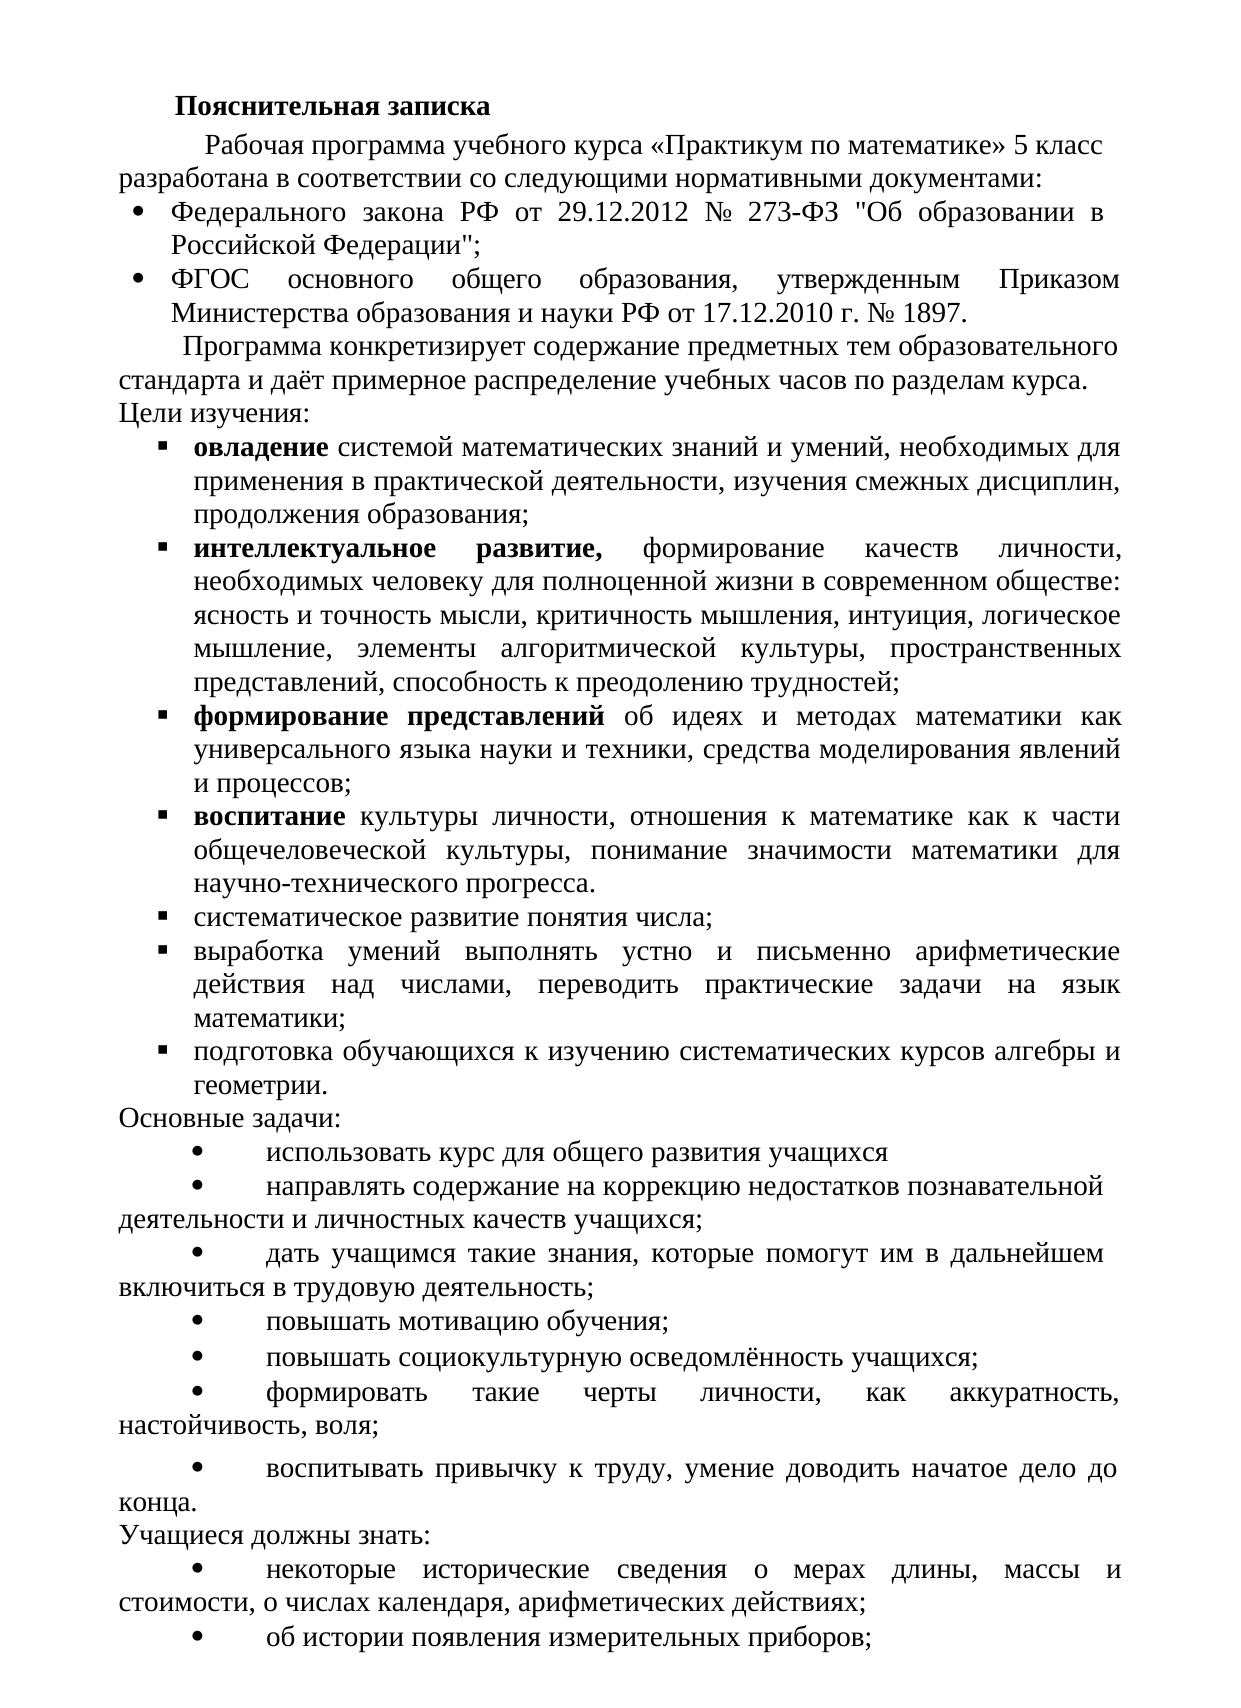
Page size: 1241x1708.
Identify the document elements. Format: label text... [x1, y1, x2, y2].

list об истории появления измерительных приборов; [192, 1618, 1166, 1654]
list овладение системой математических знаний и умений, необходимых для применения в практической деятельности, изучения смежных дисциплин, продолжения образования; [156, 429, 1121, 530]
list дать учащимся такие знания, которые помогут им в дальнейшем включиться в трудовую деятельность; [118, 1235, 1121, 1302]
text Основные задачи: [118, 1101, 1166, 1134]
text Рабочая программа учебного курса «Практикум по математике» 5 класс разработана в соответствии со следующими нормативными документами: [118, 127, 1166, 194]
text Пояснительная записка [174, 88, 1166, 122]
list выработка умений выполнять устно и письменно арифметические действия над числами, переводить практические задачи на язык математики; [156, 933, 1121, 1033]
list Федерального закона РФ от 29.12.2012 № 273-ФЗ "Об образовании в Российской Федерации"; [133, 194, 1121, 261]
list повышать мотивацию обучения; [192, 1302, 1166, 1338]
list повышать социокультурную осведомлённость учащихся; [192, 1338, 1166, 1374]
text Программа конкретизирует содержание предметных тем образовательного стандарта и даёт примерное распределение учебных часов по разделам курса. [118, 328, 1166, 395]
list использовать курс для общего развития учащихся [192, 1134, 1166, 1168]
list формирование представлений об идеях и методах математики как универсального языка науки и техники, средства моделирования явлений и процессов; [156, 698, 1122, 798]
list подготовка обучающихся к изучению систематических курсов алгебры и геометрии. [156, 1033, 1121, 1101]
list воспитание культуры личности, отношения к математике как к части общечеловеческой культуры, понимание значимости математики для научно-технического прогресса. [156, 798, 1121, 899]
list систематическое развитие понятия числа; [156, 899, 1166, 933]
list формировать такие черты личности, как аккуратность, настойчивость, воля; [118, 1374, 1122, 1441]
text Цели изучения: [118, 395, 1166, 429]
text Учащиеся должны знать: [118, 1517, 1166, 1551]
list направлять содержание на коррекцию недостатков познавательной деятельности и личностных качеств учащихся; [118, 1168, 1121, 1235]
list ФГОС основного общего образования, утвержденным Приказом Министерства образования и науки РФ от 17.12.2010 г. № 1897. [133, 261, 1122, 328]
list некоторые исторические сведения о мерах длины, массы и стоимости, о числах календаря, арифметических действиях; [118, 1551, 1122, 1618]
list интеллектуальное развитие, формирование качеств личности, необходимых человеку для полноценной жизни в современном обществе: ясность и точность мысли, критичность мышления, интуиция, логическое мышление, элементы алгоритмической культуры, пространственных представлений, способность к преодолению трудностей; [156, 530, 1122, 697]
list воспитывать привычку к труду, умение доводить начатое дело до конца. [118, 1450, 1121, 1517]
